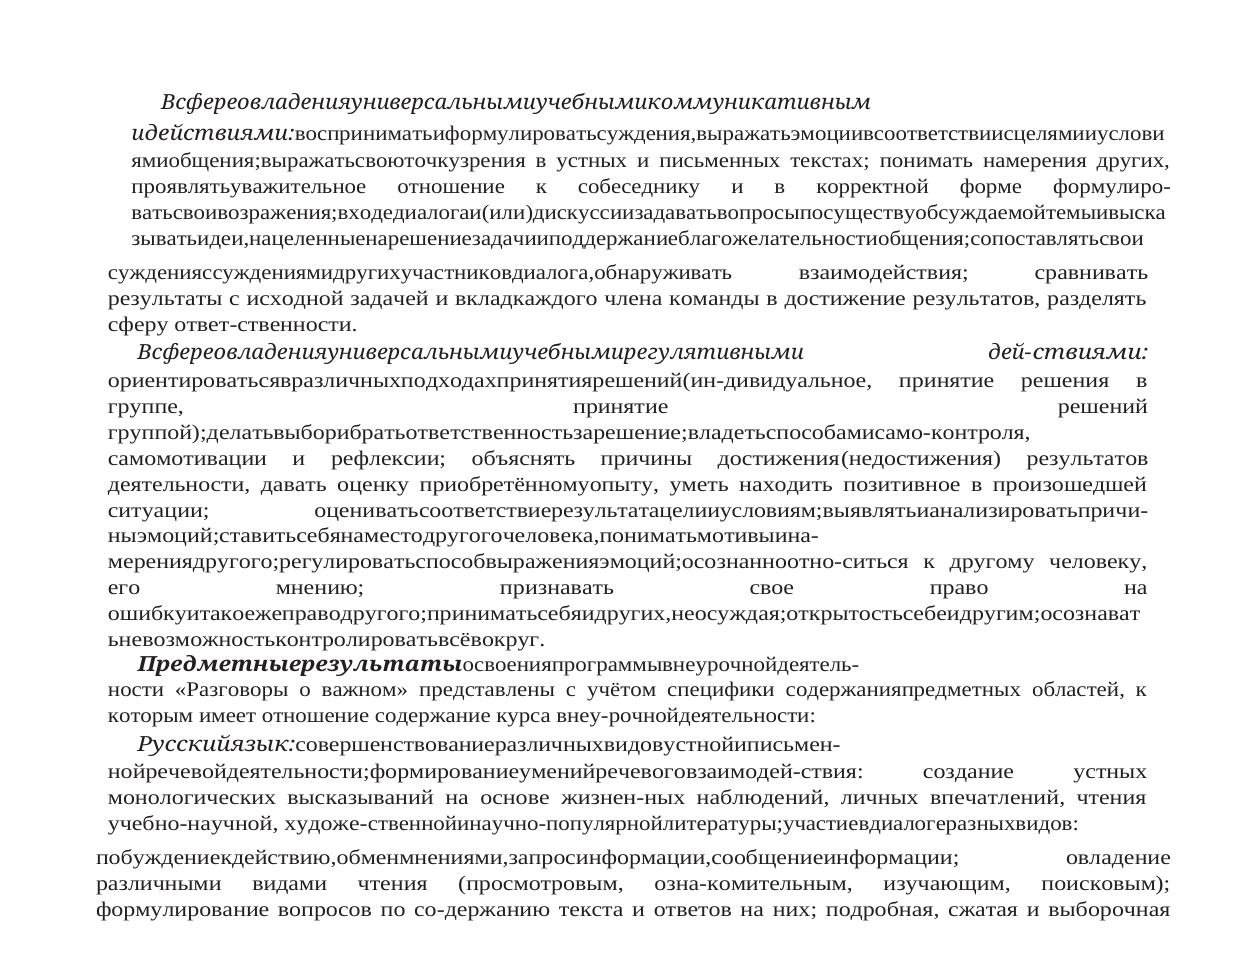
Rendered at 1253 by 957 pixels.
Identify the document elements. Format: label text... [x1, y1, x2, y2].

text ности «Разговоры о важном» представлены с учётом специфики содержанияпредметных областей, к которым имеет отношение содержание курса внеу-рочнойдеятельности: [108, 677, 1148, 727]
text Всфереовладенияуниверсальнымиучебнымирегулятивными дей-ствиями: ориентироватьсявразличныхподходахпринятиярешений(ин-дивидуальное, принятие решения в группе, принятие решений группой);делатьвыборибратьответственностьзарешение;владетьспособамисамо-контроля, самомотивации и рефлексии; объяснять причины достижения(недостижения) результатов деятельности, давать оценку приобретённомуопыту, уметь находить позитивное в произошедшей ситуации; оцениватьсоответствиерезультатацелииусловиям;выявлятьианализироватьпричи-ныэмоций;ставитьсебянаместодругогочеловека,пониматьмотивыина-мерениядругого;регулироватьспособвыраженияэмоций;осознанноотно-ситься к другому человеку, его мнению; признавать свое право на ошибкуитакоежеправодругого;приниматьсебяидругих,неосуждая;открытостьсебеидругим;осознаватьневозможностьконтролироватьвсёвокруг. [108, 337, 1148, 651]
text Предметныерезультатыосвоенияпрограммывнеурочнойдеятель- [137, 653, 1183, 676]
text Всфереовладенияуниверсальнымиучебнымикоммуникативнымидействиями:восприниматьиформулироватьсуждения,выражатьэмоциивсоответствиисцелямииусловиямиобщения;выражатьсвоюточкузрения в устных и письменных текстах; понимать намерения других, проявлятьуважительное отношение к собеседнику и в корректной форме формулиро-ватьсвоивозражения;входедиалогаи(или)дискуссиизадаватьвопросыпосуществуобсуждаемойтемыивысказыватьидеи,нацеленныенарешениезадачииподдержаниеблагожелательностиобщения;сопоставлятьсвои [131, 87, 1172, 250]
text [96, 844, 1172, 921]
text Русскийязык:совершенствованиеразличныхвидовустнойиписьмен-нойречевойдеятельности;формированиеуменийречевоговзаимодей-ствия: создание устных монологических высказываний на основе жизнен-ных наблюдений, личных впечатлений, чтения учебно-научной, художе-ственнойинаучно-популярнойлитературы;участиевдиалогеразныхвидов: [108, 729, 1148, 835]
text сужденияссуждениямидругихучастниковдиалога,обнаруживать взаимодействия; сравнивать результаты с исходной задачей и вкладкаждого члена команды в достижение результатов, разделять сферу ответ-ственности. [108, 260, 1148, 336]
